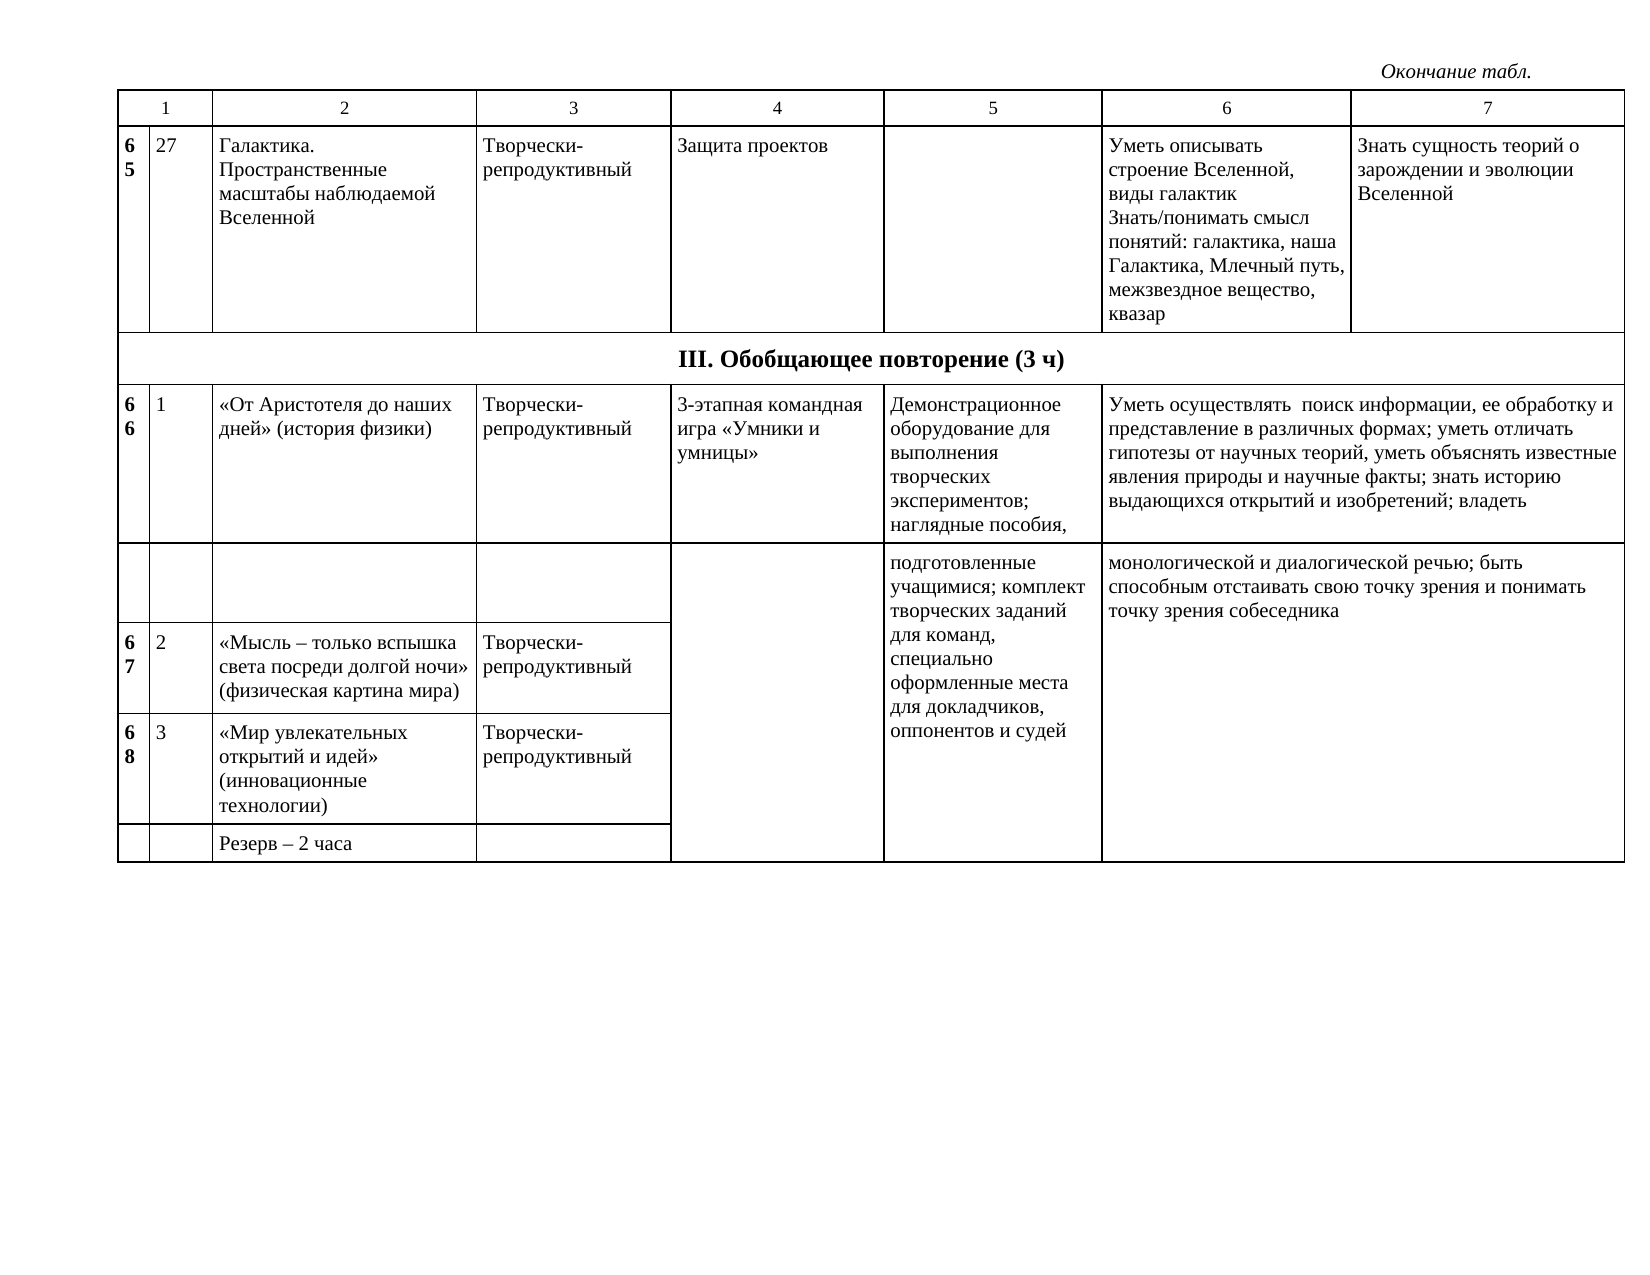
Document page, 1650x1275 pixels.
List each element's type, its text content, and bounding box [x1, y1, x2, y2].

table_cell подготовленные учащимися; комплект творческих заданий для команд, специально оформленные места для докладчиков, оппонентов и судей [885, 544, 1101, 861]
table_cell [477, 544, 670, 622]
table_cell Резерв – 2 часа [213, 825, 476, 861]
table_cell Демонстрационное оборудование для выполнения творческих экспериментов; наглядные пособия, [885, 385, 1101, 542]
table_cell Творчески-репродуктивный [477, 127, 670, 332]
table_cell 1 [150, 385, 212, 542]
table_cell Уметь описывать строение Вселенной, виды галактик Знать/понимать смысл понятий: галактика, наша Галактика, Млечный путь, межзвездное вещество, квазар [1103, 127, 1350, 332]
table_cell [672, 823, 883, 861]
table_cell «Мысль – только вспышка света посреди долгой ночи» (физическая картина мира) [213, 623, 476, 712]
table_cell Знать сущность теорий о зарождении и эволюции Вселенной [1352, 127, 1624, 332]
table_header 2 [213, 91, 476, 125]
table_cell [119, 825, 149, 861]
table_cell 3-этапная командная игра «Умники и умницы» [672, 385, 883, 542]
table_cell 68 [119, 714, 149, 823]
table_header 6 [1103, 91, 1350, 125]
table_cell 66 [119, 385, 149, 542]
table_cell [885, 127, 1101, 332]
table_cell 27 [150, 127, 212, 332]
table_header 3 [477, 91, 670, 125]
table_cell III. Обобщающее повторение (3 ч) [119, 333, 1624, 384]
table_cell Галактика. Пространственные масштабы наблюдаемой Вселенной [213, 127, 476, 332]
table_header 7 [1352, 91, 1624, 125]
table_cell Творчески-репродуктивный [477, 385, 670, 542]
table_cell Творчески-репродуктивный [477, 623, 670, 712]
table_cell «Мир увлекательных открытий и идей» (инновационные технологии) [213, 714, 476, 823]
table_cell 3 [150, 714, 212, 823]
text Окончание табл. [118, 59, 1532, 83]
table_cell Уметь осуществлять поиск информации, ее обработку и представление в различных формах; уметь отличать гипотезы от научных теорий, уметь объяснять известные явления природы и научные факты; знать историю выдающихся открытий и изобретений; владеть [1103, 385, 1624, 542]
table_cell 67 [119, 623, 149, 712]
table_cell [150, 544, 212, 622]
table_cell [477, 825, 670, 861]
table_cell [213, 544, 476, 622]
table_cell Творчески-репродуктивный [477, 714, 670, 823]
table_cell 65 [119, 127, 149, 332]
table_cell [119, 544, 149, 622]
table_cell 2 [150, 623, 212, 712]
table_cell Защита проектов [672, 127, 883, 332]
table_header 4 [672, 91, 883, 125]
table_header 5 [885, 91, 1101, 125]
table_cell «От Аристотеля до наших дней» (история физики) [213, 385, 476, 542]
table_header 1 [119, 91, 212, 125]
table_cell монологической и диалогической речью; быть способным отстаивать свою точку зрения и понимать точку зрения собеседника [1103, 544, 1624, 861]
table_cell [672, 544, 883, 823]
table_cell [150, 825, 212, 861]
